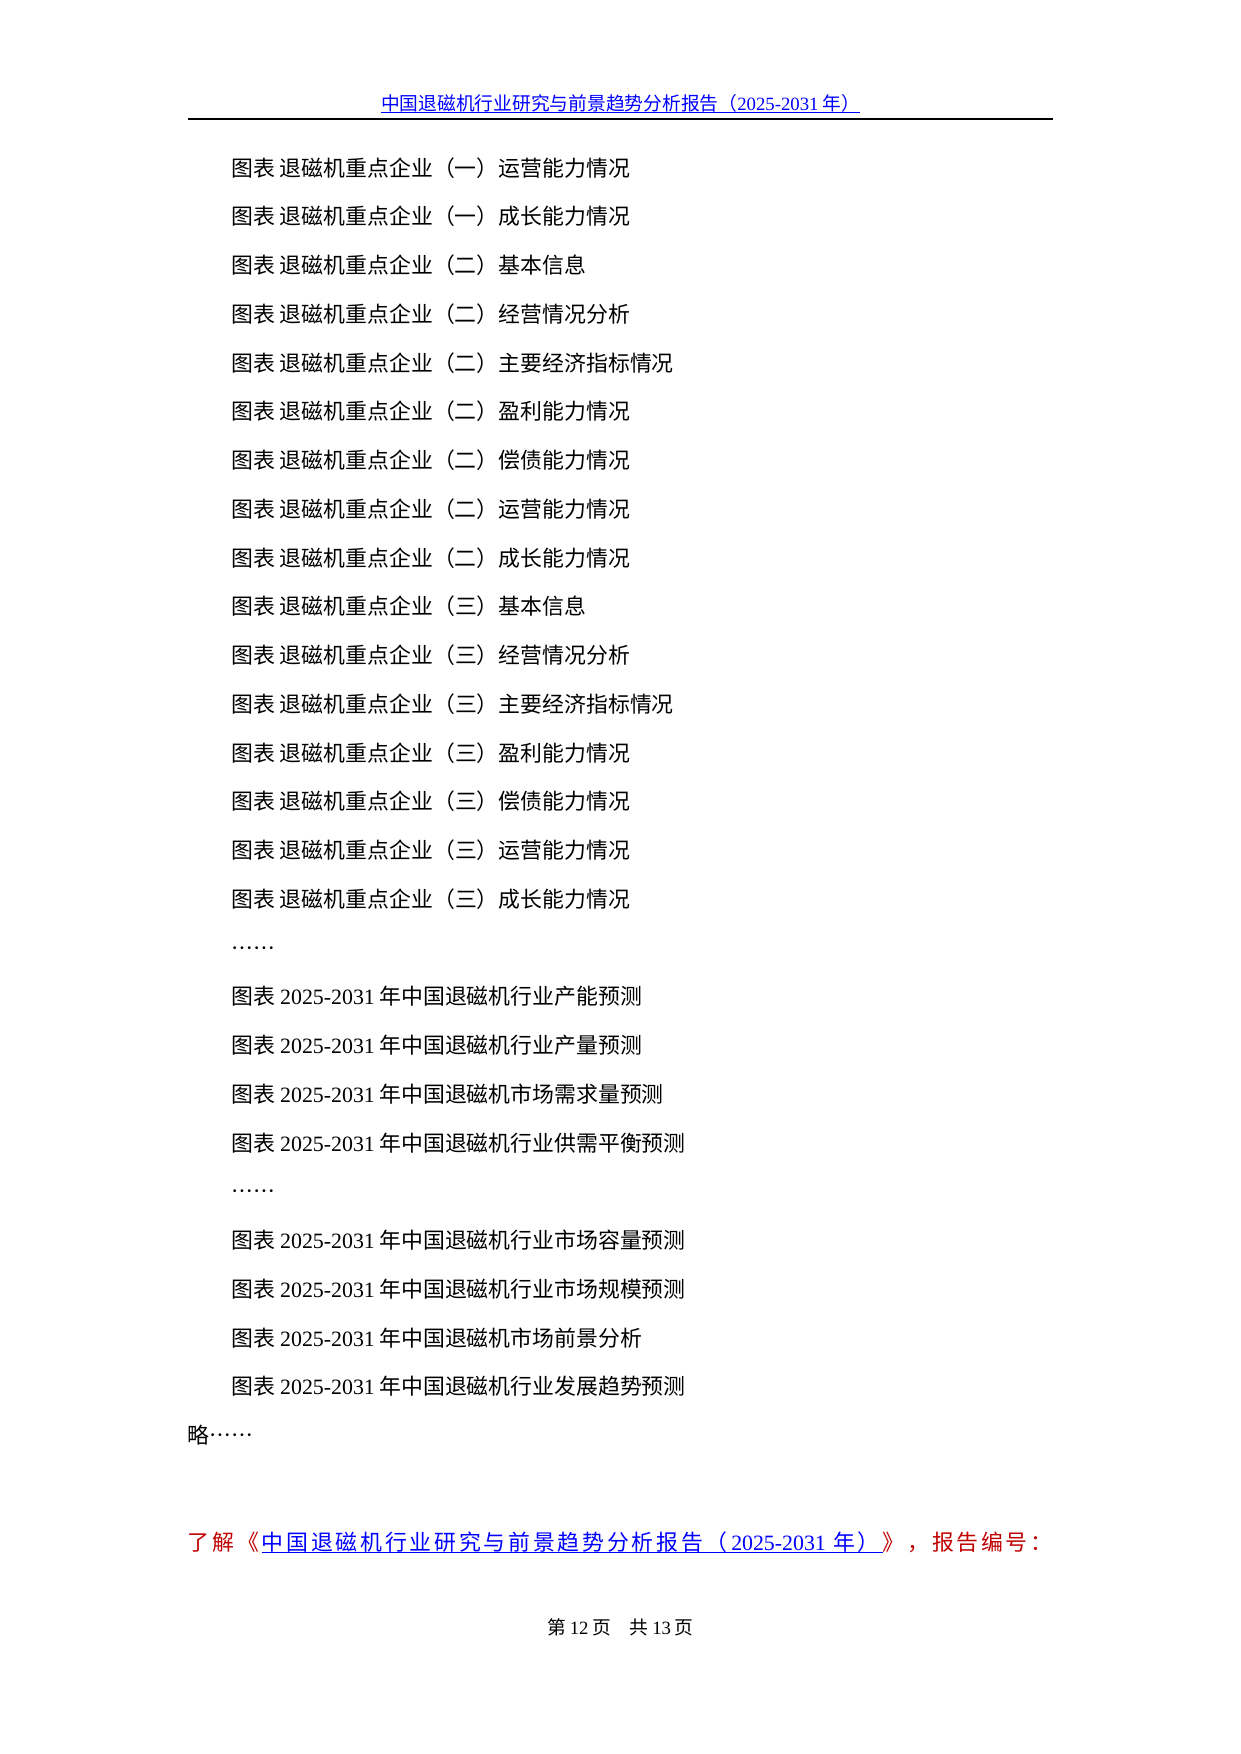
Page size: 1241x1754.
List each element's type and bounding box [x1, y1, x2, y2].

text [187, 150, 1053, 1450]
text [187, 1524, 1053, 1557]
